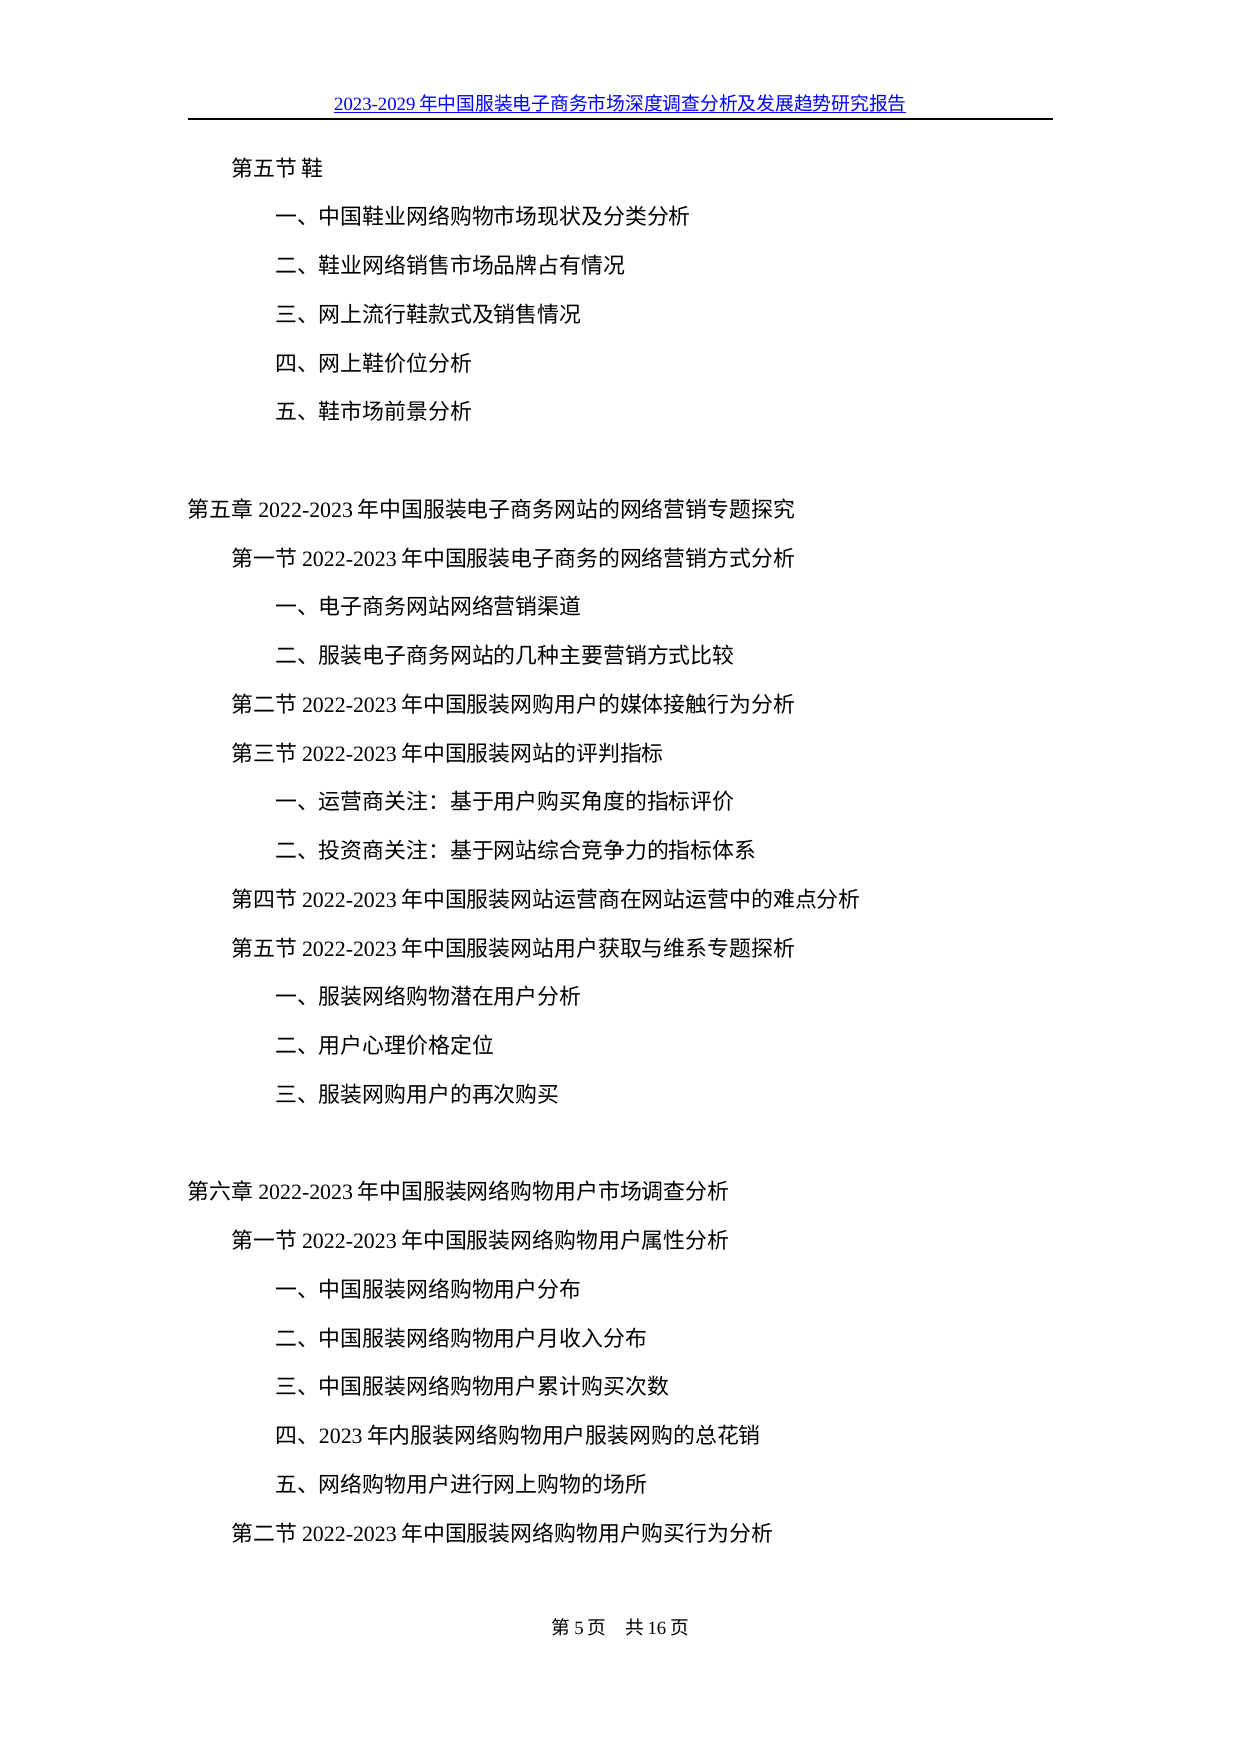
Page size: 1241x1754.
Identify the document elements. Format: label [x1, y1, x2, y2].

text [187, 150, 1053, 1548]
